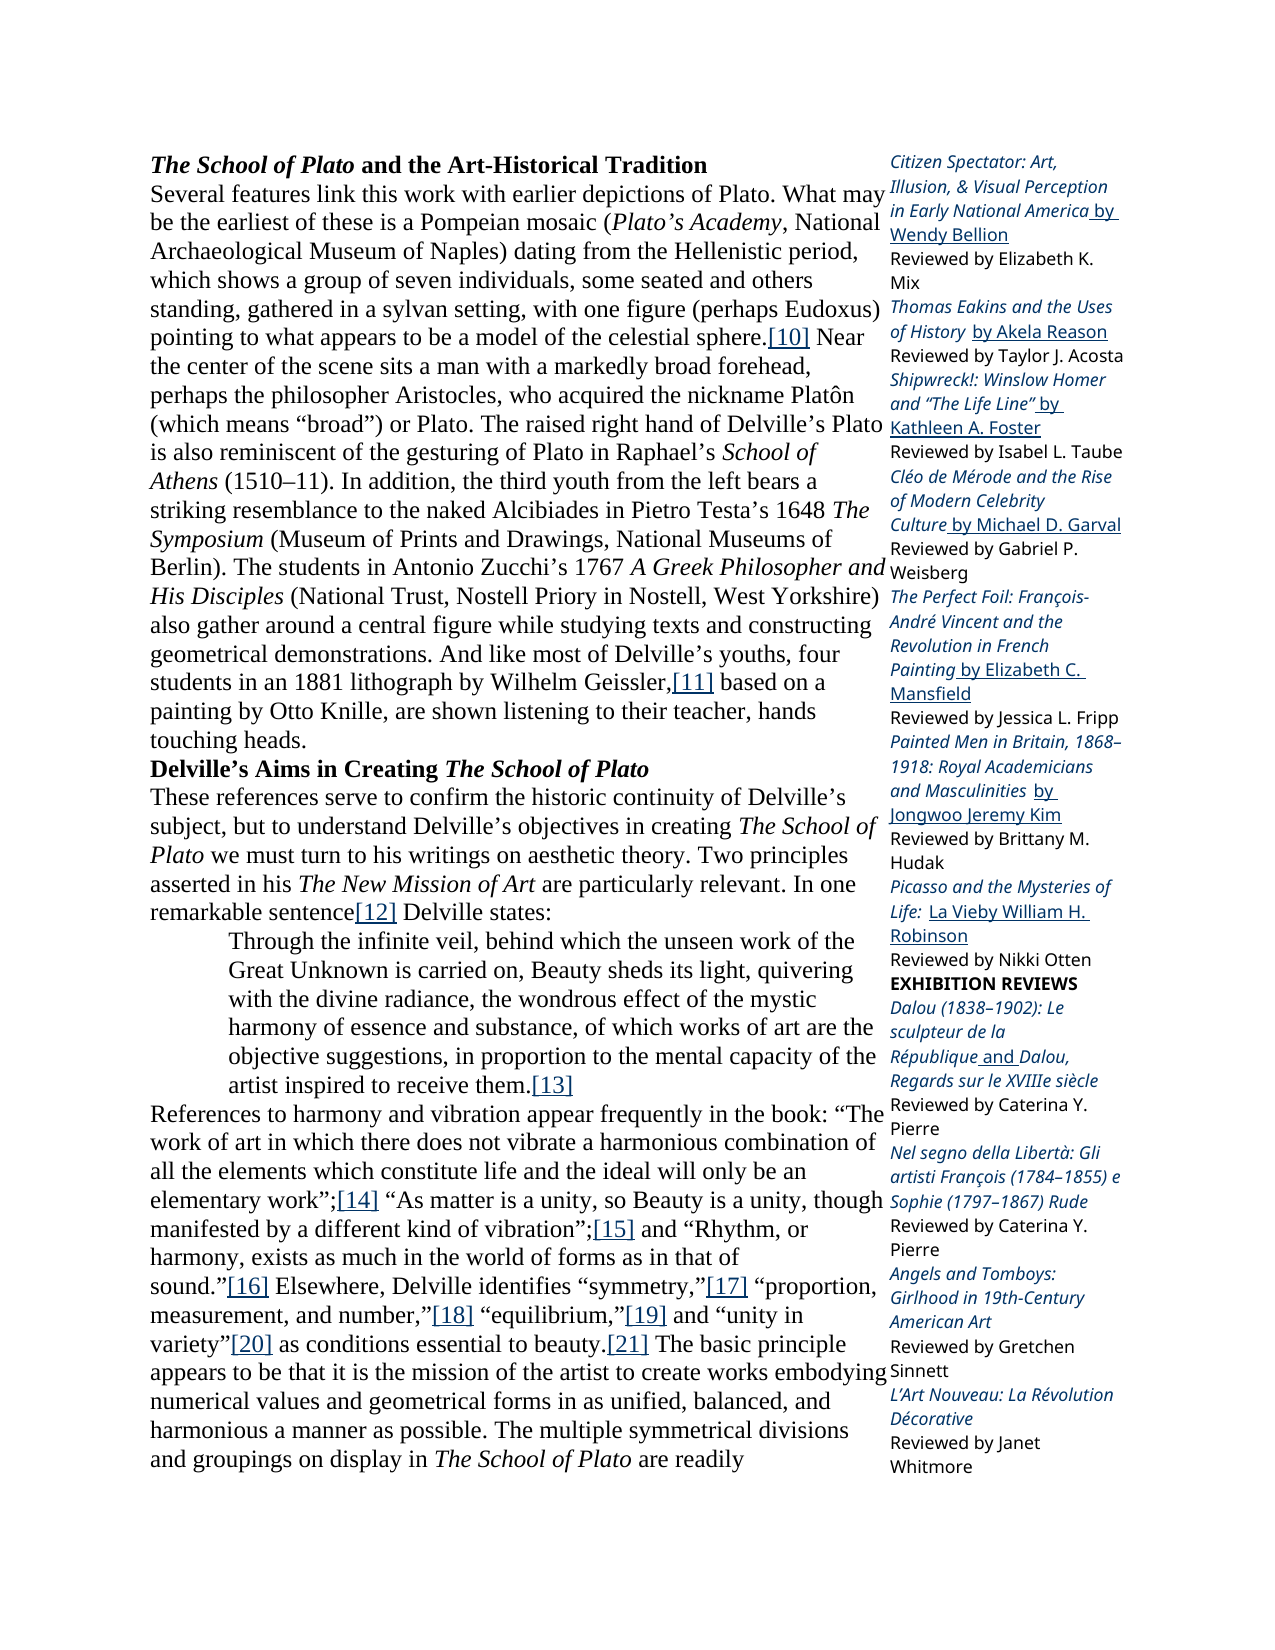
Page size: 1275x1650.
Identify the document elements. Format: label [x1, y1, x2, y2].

table_header [890, 150, 1125, 1479]
table_header [150, 150, 890, 1479]
